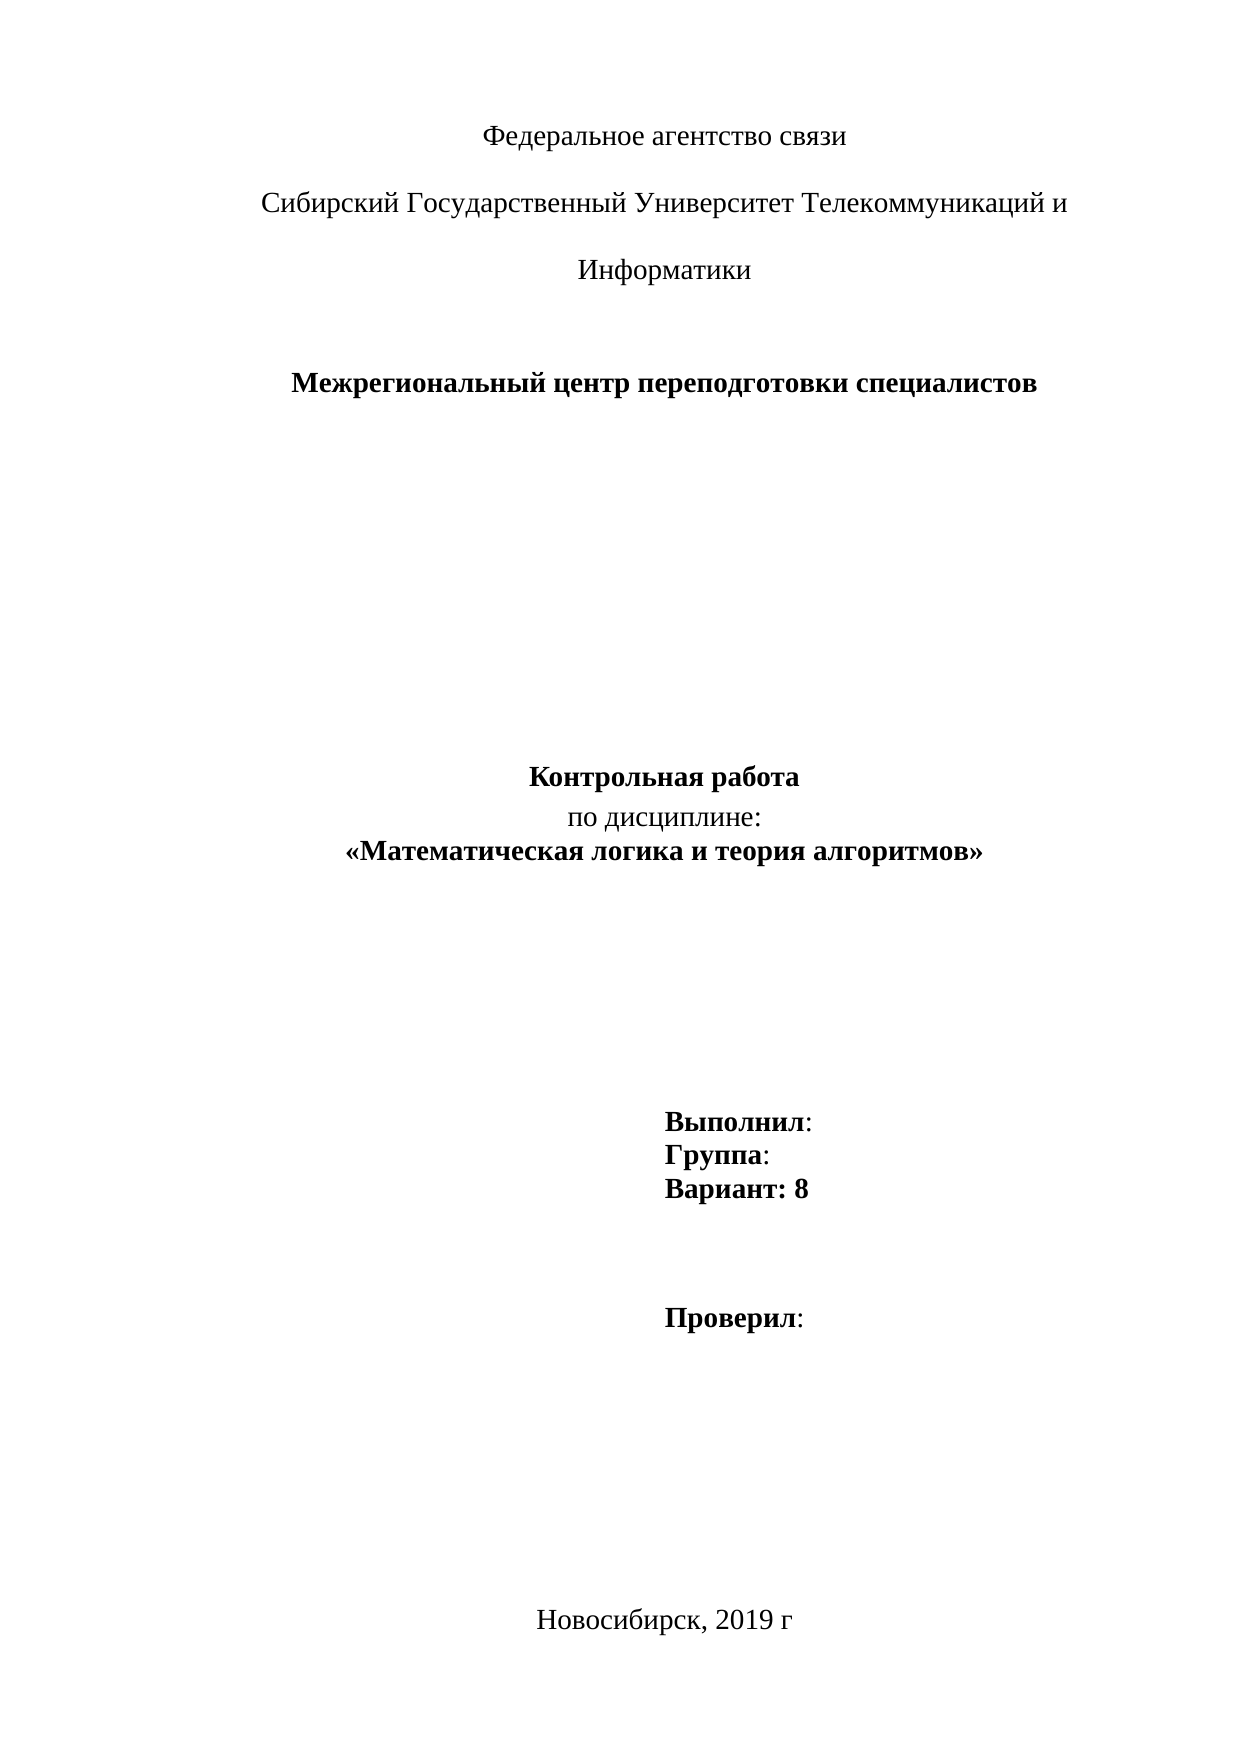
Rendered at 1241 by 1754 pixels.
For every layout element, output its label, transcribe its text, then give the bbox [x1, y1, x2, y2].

subtitle Контрольная работа [177, 759, 1152, 793]
text по дисциплине: [177, 799, 1152, 833]
text Федеральное агентство связи [177, 118, 1152, 152]
text «Математическая логика и теория алгоритмов» [177, 833, 1152, 866]
text Межрегиональный центр переподготовки специалистов [177, 365, 1152, 399]
text Выполнил: [177, 1104, 1152, 1137]
text Новосибирск, 2019 г [177, 1602, 1152, 1636]
text Вариант: 8 [177, 1171, 1152, 1204]
text Группа: [177, 1137, 1152, 1171]
text Сибирский Государственный Университет Телекоммуникаций и Информатики [177, 185, 1152, 286]
text Проверил: [177, 1300, 1152, 1334]
